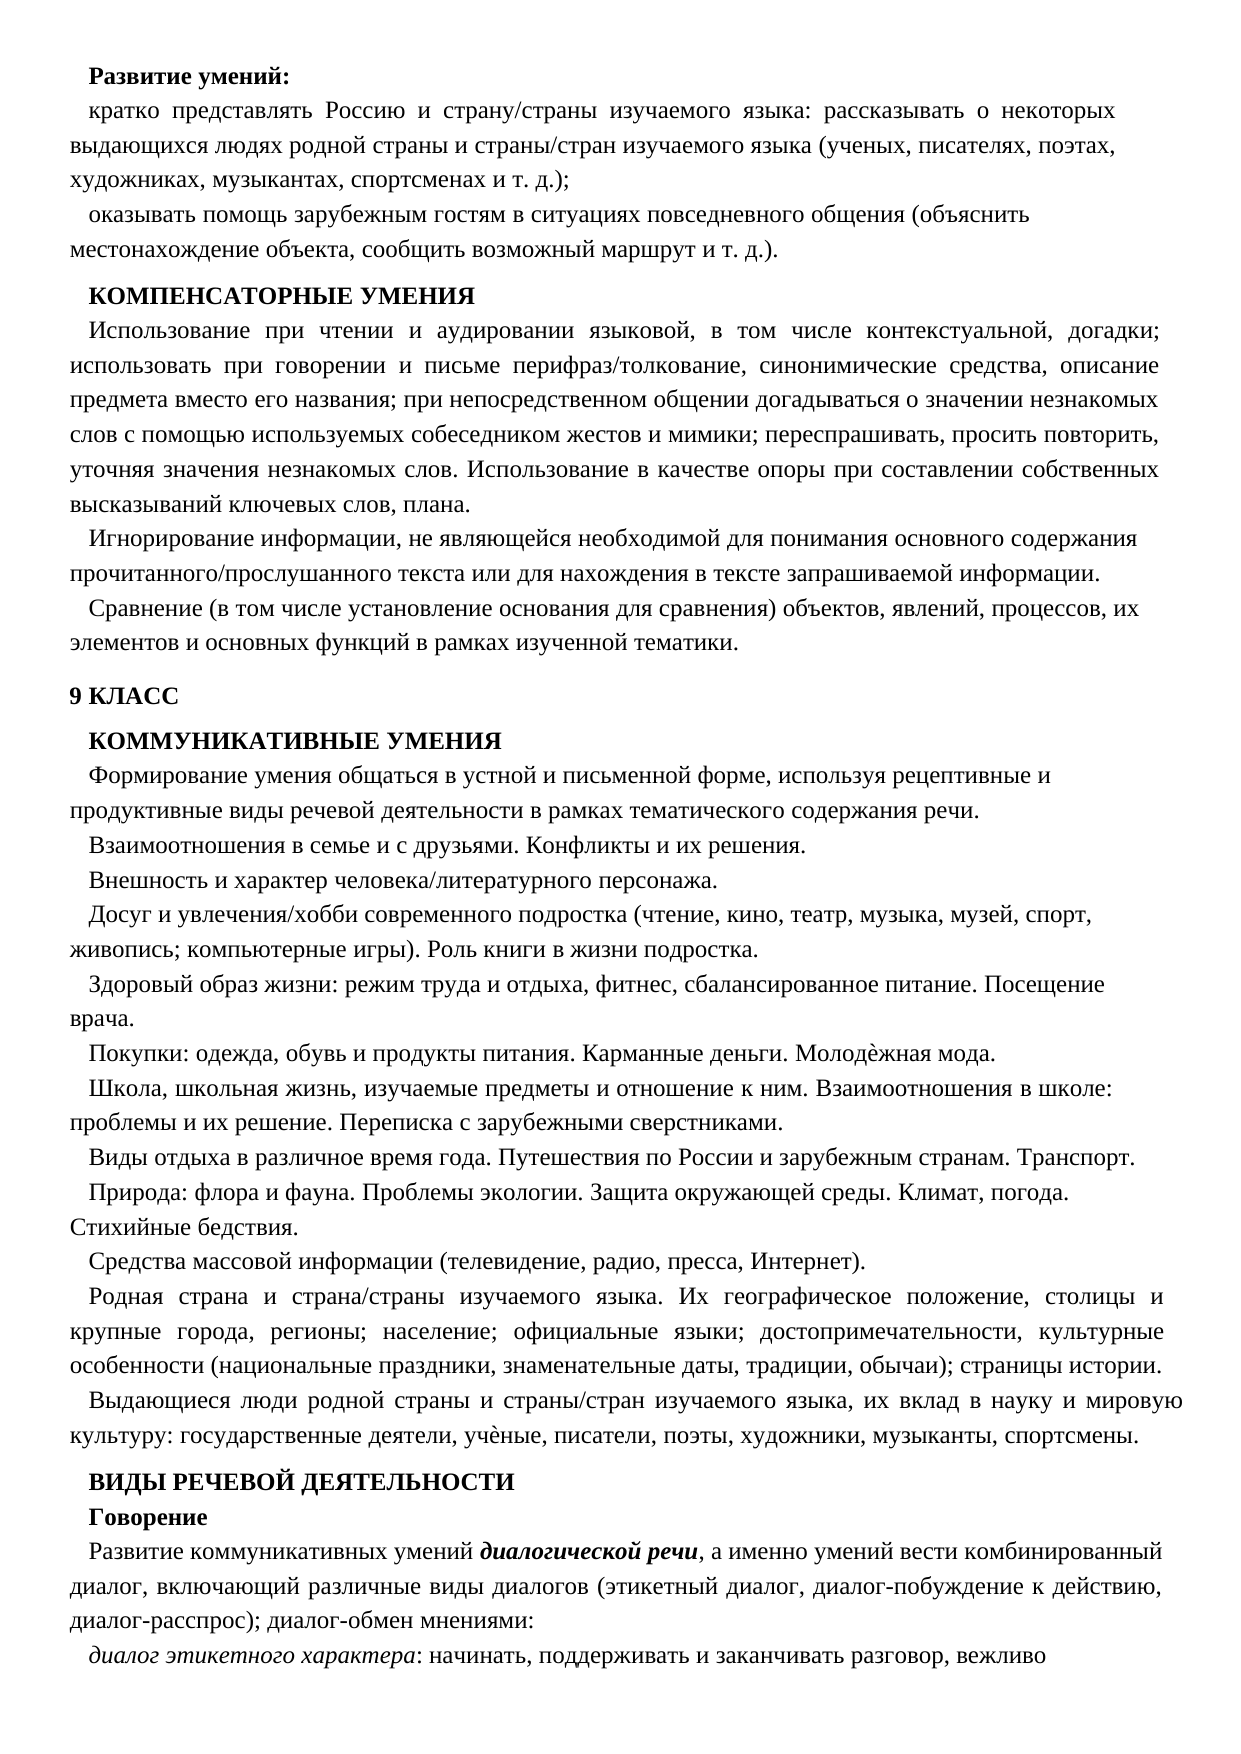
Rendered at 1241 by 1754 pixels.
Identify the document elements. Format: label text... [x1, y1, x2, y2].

text кратко представлять Россию и страну/страны изучаемого языка: рассказывать о некоторых выдающихся людях родной страны и страны/стран изучаемого языка (ученых, писателях, поэтах, художниках, музыкантах, спортсменах и т. д.); [69, 95, 1116, 193]
text Стихийные бедствия. [69, 1212, 1196, 1241]
text Выдающиеся люди родной страны и страны/стран изучаемого языка, их вклад в науку и мировую культуру: государственные деятели, учѐные, писатели, поэты, художники, музыканты, спортсмены. [69, 1385, 1184, 1448]
text Использование при чтении и аудировании языковой, в том числе контекстуальной, догадки; использовать при говорении и письме перифраз/толкование, синонимические средства, описание предмета вместо его названия; при непосредственном общении догадываться о значении незнакомых слов с помощью используемых собеседником жестов и мимики; переспрашивать, просить повторить, уточняя значения незнакомых слов. Использование в качестве опоры при составлении собственных высказываний ключевых слов, плана. [69, 315, 1160, 517]
text диалог этикетного характера: начинать, поддерживать и заканчивать разговор, вежливо [88, 1641, 1196, 1669]
text Родная страна и страна/страны изучаемого языка. Их географическое положение, столицы и крупные города, регионы; население; официальные языки; достопримечательности, культурные особенности (национальные праздники, знаменательные даты, традиции, обычаи); страницы истории. [69, 1281, 1164, 1379]
text Средства массовой информации (телевидение, радио, пресса, Интернет). [88, 1246, 1196, 1275]
text Говорение [88, 1502, 1196, 1530]
subtitle Развитие умений: [88, 61, 1196, 89]
text КОММУНИКАТИВНЫЕ УМЕНИЯ [88, 726, 1196, 755]
text Формирование умения общаться в устной и письменной форме, используя рецептивные и продуктивные виды речевой деятельности в рамках тематического содержания речи. [69, 761, 1196, 824]
text Школа, школьная жизнь, изучаемые предметы и отношение к ним. Взаимоотношения в школе: проблемы и их решение. Переписка с зарубежными сверстниками. [69, 1073, 1196, 1136]
subtitle ВИДЫ РЕЧЕВОЙ ДЕЯТЕЛЬНОСТИ [88, 1467, 1196, 1496]
text Досуг и увлечения/хобби современного подростка (чтение, кино, театр, музыка, музей, спорт, живопись; компьютерные игры). Роль книги в жизни подростка. [69, 899, 1196, 963]
text Игнорирование информации, не являющейся необходимой для понимания основного содержания прочитанного/прослушанного текста или для нахождения в тексте запрашиваемой информации. [69, 523, 1138, 587]
subtitle КЛАСС [69, 681, 1196, 710]
text Покупки: одежда, обувь и продукты питания. Карманные деньги. Молодѐжная мода. [88, 1038, 1196, 1067]
subtitle КОМПЕНСАТОРНЫЕ УМЕНИЯ [88, 281, 1196, 310]
text оказывать помощь зарубежным гостям в ситуациях повседневного общения (объяснить местонахождение объекта, сообщить возможный маршрут и т. д.). [69, 199, 1030, 262]
text Виды отдыха в различное время года. Путешествия по России и зарубежным странам. Транспорт. Природа: флора и фауна. Проблемы экологии. Защита окружающей среды. Климат, погода. [88, 1142, 1196, 1206]
text Сравнение (в том числе установление основания для сравнения) объектов, явлений, процессов, их элементов и основных функций в рамках изученной тематики. [69, 593, 1141, 656]
text Здоровый образ жизни: режим труда и отдыха, фитнес, сбалансированное питание. Посещение врача. [69, 969, 1108, 1032]
text Взаимоотношения в семье и с друзьями. Конфликты и их решения. Внешность и характер человека/литературного персонажа. [88, 830, 887, 893]
text Развитие коммуникативных умений диалогической речи, а именно умений вести комбинированный диалог, включающий различные виды диалогов (этикетный диалог, диалог-побуждение к действию, диалог-расспрос); диалог-обмен мнениями: [69, 1536, 1163, 1634]
